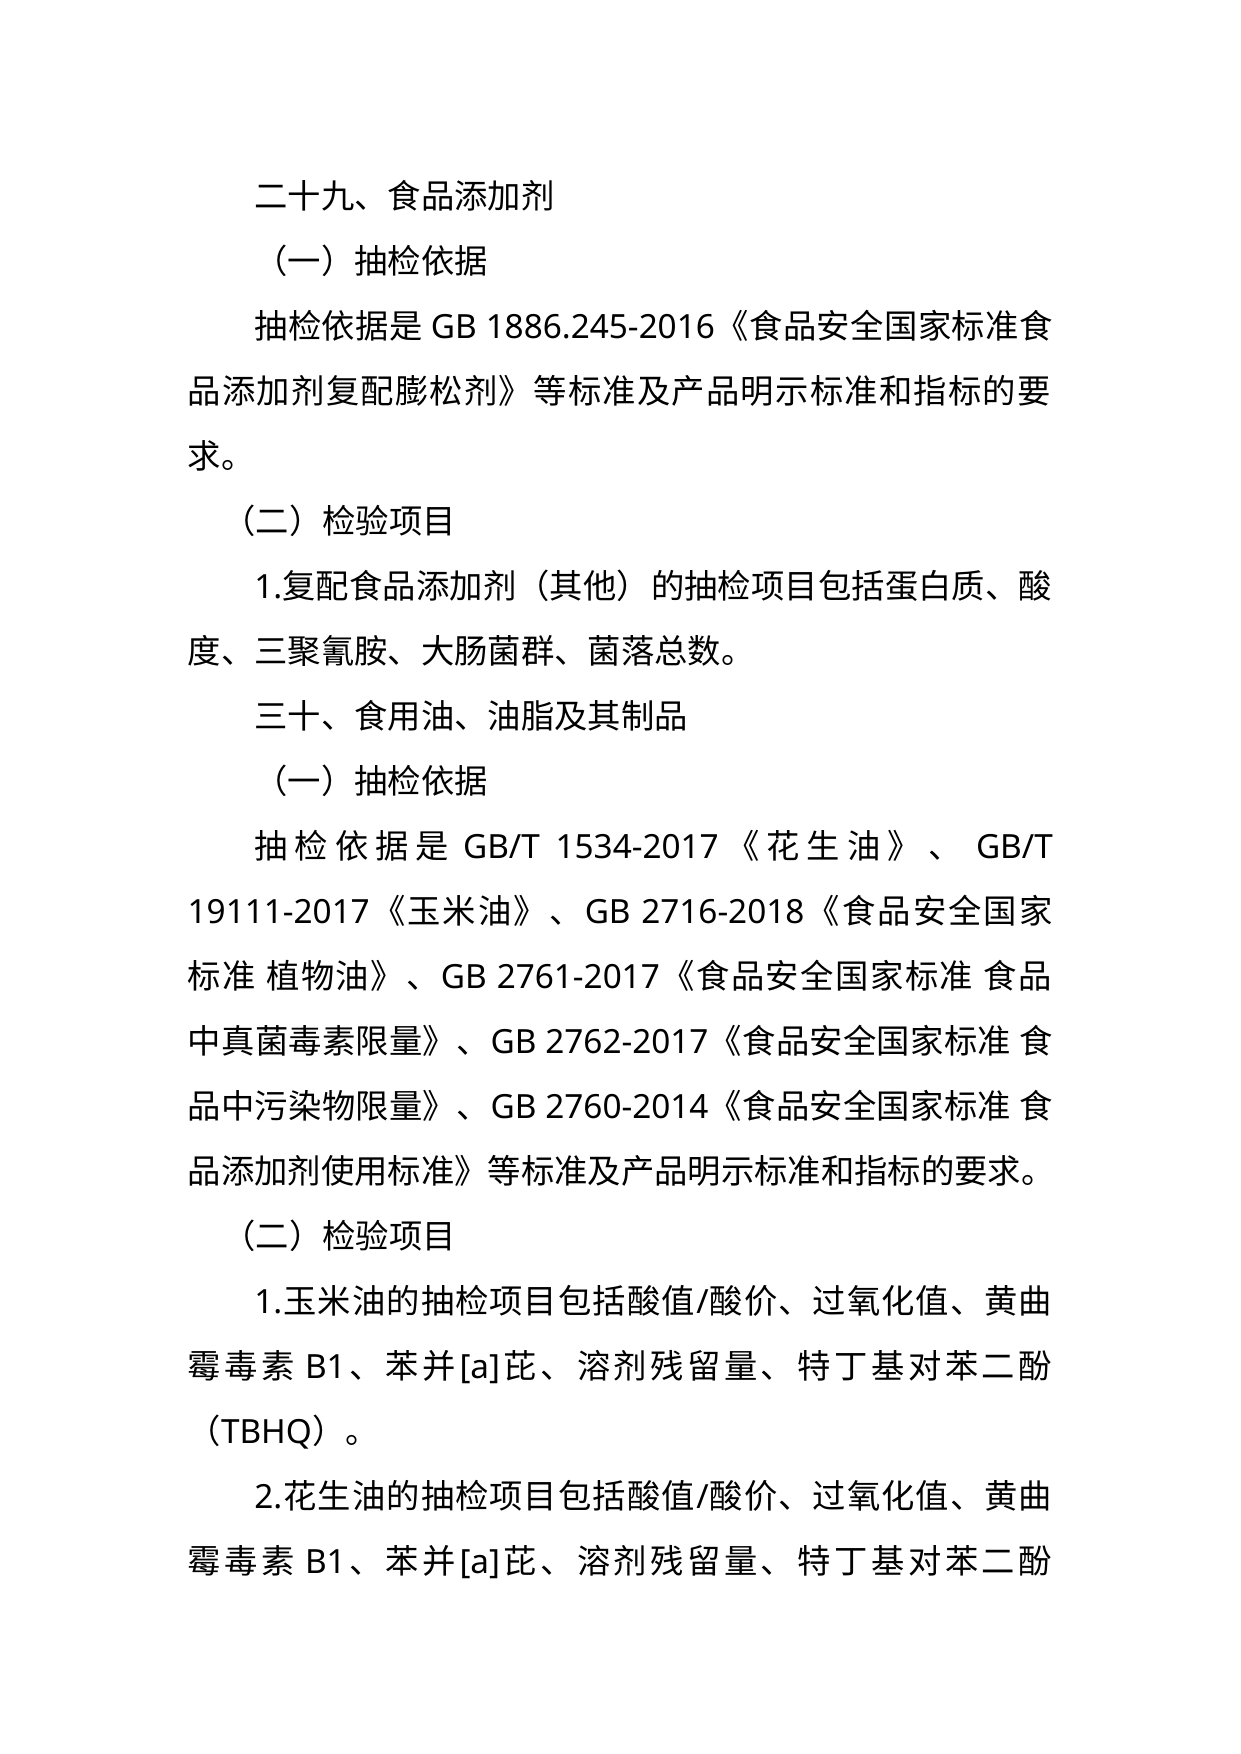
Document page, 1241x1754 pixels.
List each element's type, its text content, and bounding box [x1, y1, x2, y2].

text （一）抽检依据 [187, 227, 1053, 292]
text 二十九、食品添加剂 [187, 162, 1053, 227]
text 三十、食用油、油脂及其制品 [187, 682, 1053, 747]
text 抽检依据是 GB 1886.245-2016《食品安全国家标准食品添加剂复配膨松剂》等标准及产品明示标准和指标的要求。 [187, 292, 1053, 487]
text （二）检验项目 [187, 1202, 1053, 1267]
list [187, 1462, 1053, 1592]
list 1.复配食品添加剂（其他）的抽检项目包括蛋白质、酸度、三聚氰胺、大肠菌群、菌落总数。 [187, 552, 1053, 682]
list 1.玉米油的抽检项目包括酸值/酸价、过氧化值、黄曲霉毒素B1、苯并[a]芘、溶剂残留量、特丁基对苯二酚（TBHQ）。 [187, 1267, 1053, 1462]
text （一）抽检依据 [187, 747, 1053, 812]
text （二）检验项目 [187, 487, 1053, 552]
text 抽检依据是GB/T 1534-2017《花生油》、 GB/T 19111-2017《玉米油》、GB 2716-2018《食品安全国家标准 植物油》、GB 2761-2017《食品安全国家标准 食品中真菌毒素限量》、GB 2762-2017《食品安全国家标准 食品中污染物限量》、GB 2760-2014《食品安全国家标准 食品添加剂使用标准》等标准及产品明示标准和指标的要求。 [187, 812, 1053, 1202]
